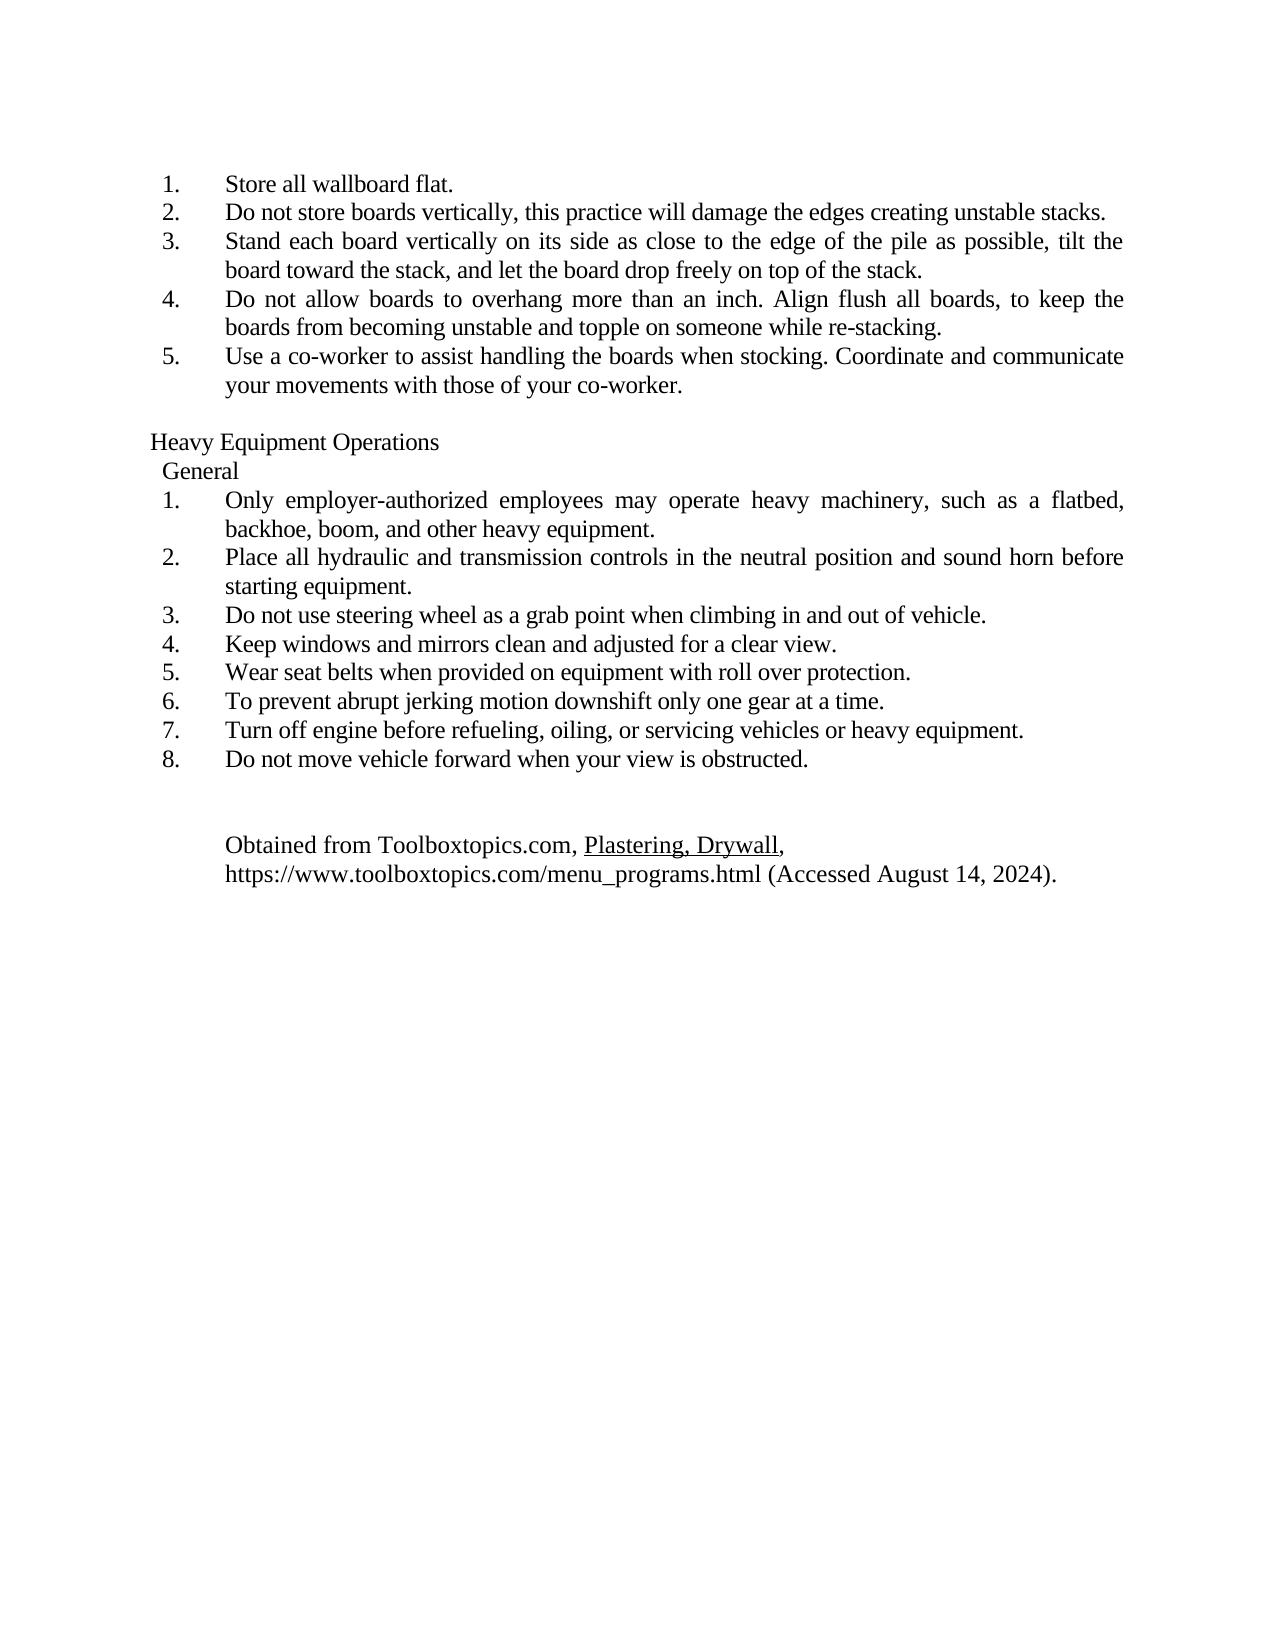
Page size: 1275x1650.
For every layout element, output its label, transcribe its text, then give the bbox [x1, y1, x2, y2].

text 8. Do not move vehicle forward when your view is obstructed. [150, 744, 1125, 772]
text 3. Do not use steering wheel as a grab point when climbing in and out of vehicle. [150, 600, 1125, 629]
text 2. Do not store boards vertically, this practice will damage the edges creating unstable stacks. [150, 197, 1125, 226]
text 4. Keep windows and mirrors clean and adjusted for a clear view. [150, 629, 1125, 657]
text 4. Do not allow boards to overhang more than an inch. Align flush all boards, to keep the boards from becoming unstable and topple on someone while re-stacking. [150, 284, 1125, 341]
text General [150, 456, 1125, 485]
text 2. Place all hydraulic and transmission controls in the neutral position and sound horn before starting equipment. [150, 542, 1125, 600]
text 6. To prevent abrupt jerking motion downshift only one gear at a time. [150, 686, 1125, 715]
text 7. Turn off engine before refueling, oiling, or servicing vehicles or heavy equipment. [150, 715, 1125, 744]
text 3. Stand each board vertically on its side as close to the edge of the pile as possible, tilt the board toward the stack, and let the board drop freely on top of the stack. [150, 226, 1125, 284]
text 1. Store all wallboard flat. [150, 169, 1125, 197]
text 5. Wear seat belts when provided on equipment with roll over protection. [150, 657, 1125, 686]
text 5. Use a co-worker to assist handling the boards when stocking. Coordinate and communicate your movements with those of your co-worker. [150, 341, 1125, 399]
text Obtained from Toolboxtopics.com, Plastering, Drywall, https://www.toolboxtopics.com/menu_programs.html (Accessed August 14, 2024). [225, 830, 1125, 887]
text 1. Only employer-authorized employees may operate heavy machinery, such as a flatbed, backhoe, boom, and other heavy equipment. [150, 485, 1125, 542]
text Heavy Equipment Operations [150, 427, 1125, 456]
